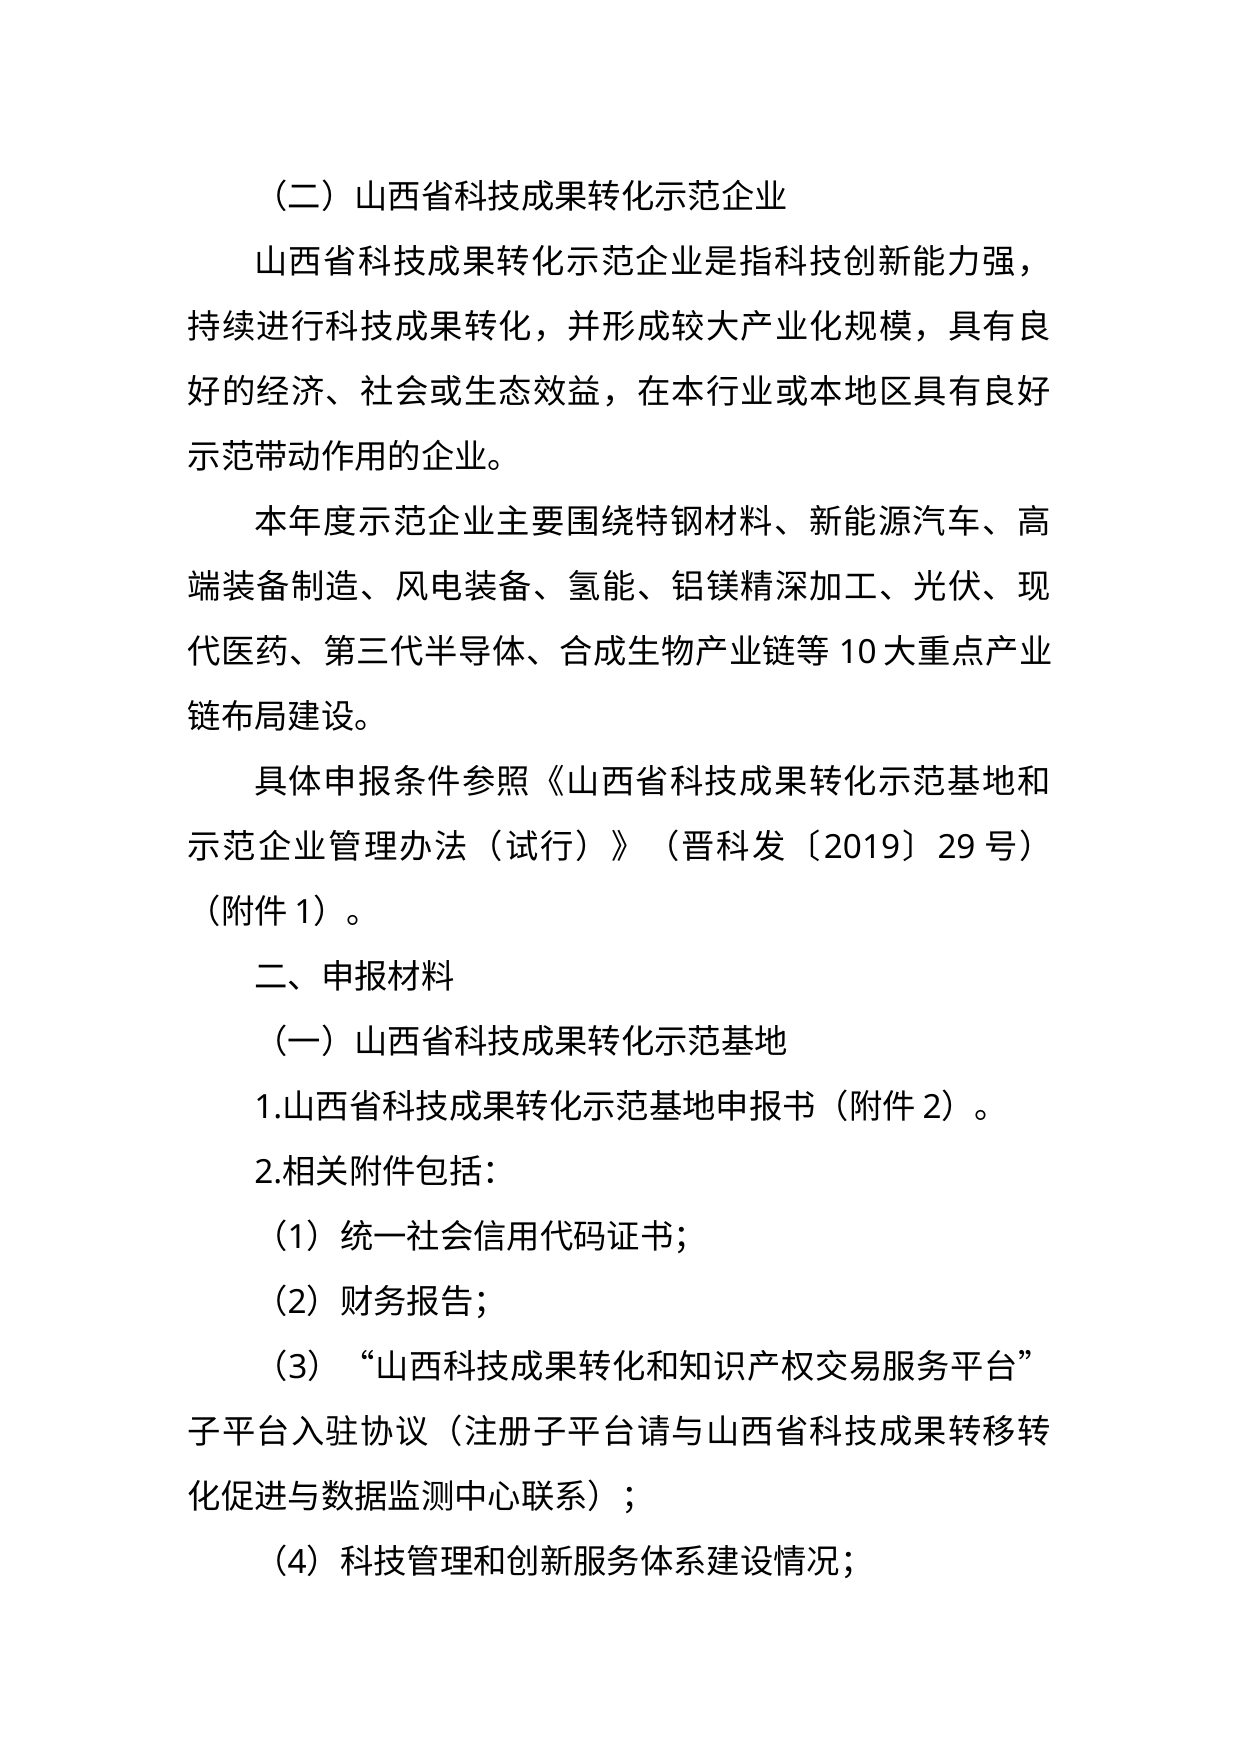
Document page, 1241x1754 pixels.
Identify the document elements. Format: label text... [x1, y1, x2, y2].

text 2.相关附件包括： [187, 1137, 1053, 1202]
text （1）统一社会信用代码证书； [187, 1202, 1053, 1267]
text （二）山西省科技成果转化示范企业 [187, 162, 1053, 227]
text （一）山西省科技成果转化示范基地 [187, 1007, 1053, 1072]
text （4）科技管理和创新服务体系建设情况； [187, 1527, 1053, 1592]
text 1.山西省科技成果转化示范基地申报书（附件2）。 [187, 1072, 1053, 1137]
text （3）“山西科技成果转化和知识产权交易服务平台”子平台入驻协议（注册子平台请与山西省科技成果转移转化促进与数据监测中心联系）； [187, 1332, 1053, 1527]
text （2）财务报告； [187, 1267, 1053, 1332]
text 本年度示范企业主要围绕特钢材料、新能源汽车、高端装备制造、风电装备、氢能、铝镁精深加工、光伏、现代医药、第三代半导体、合成生物产业链等10大重点产业链布局建设。 [187, 487, 1053, 747]
text 具体申报条件参照《山西省科技成果转化示范基地和示范企业管理办法（试行）》（晋科发〔2019〕29号）（附件1）。 [187, 747, 1053, 942]
text 二、申报材料 [187, 942, 1053, 1007]
text 山西省科技成果转化示范企业是指科技创新能力强，持续进行科技成果转化，并形成较大产业化规模，具有良好的经济、社会或生态效益，在本行业或本地区具有良好示范带动作用的企业。 [187, 227, 1053, 487]
